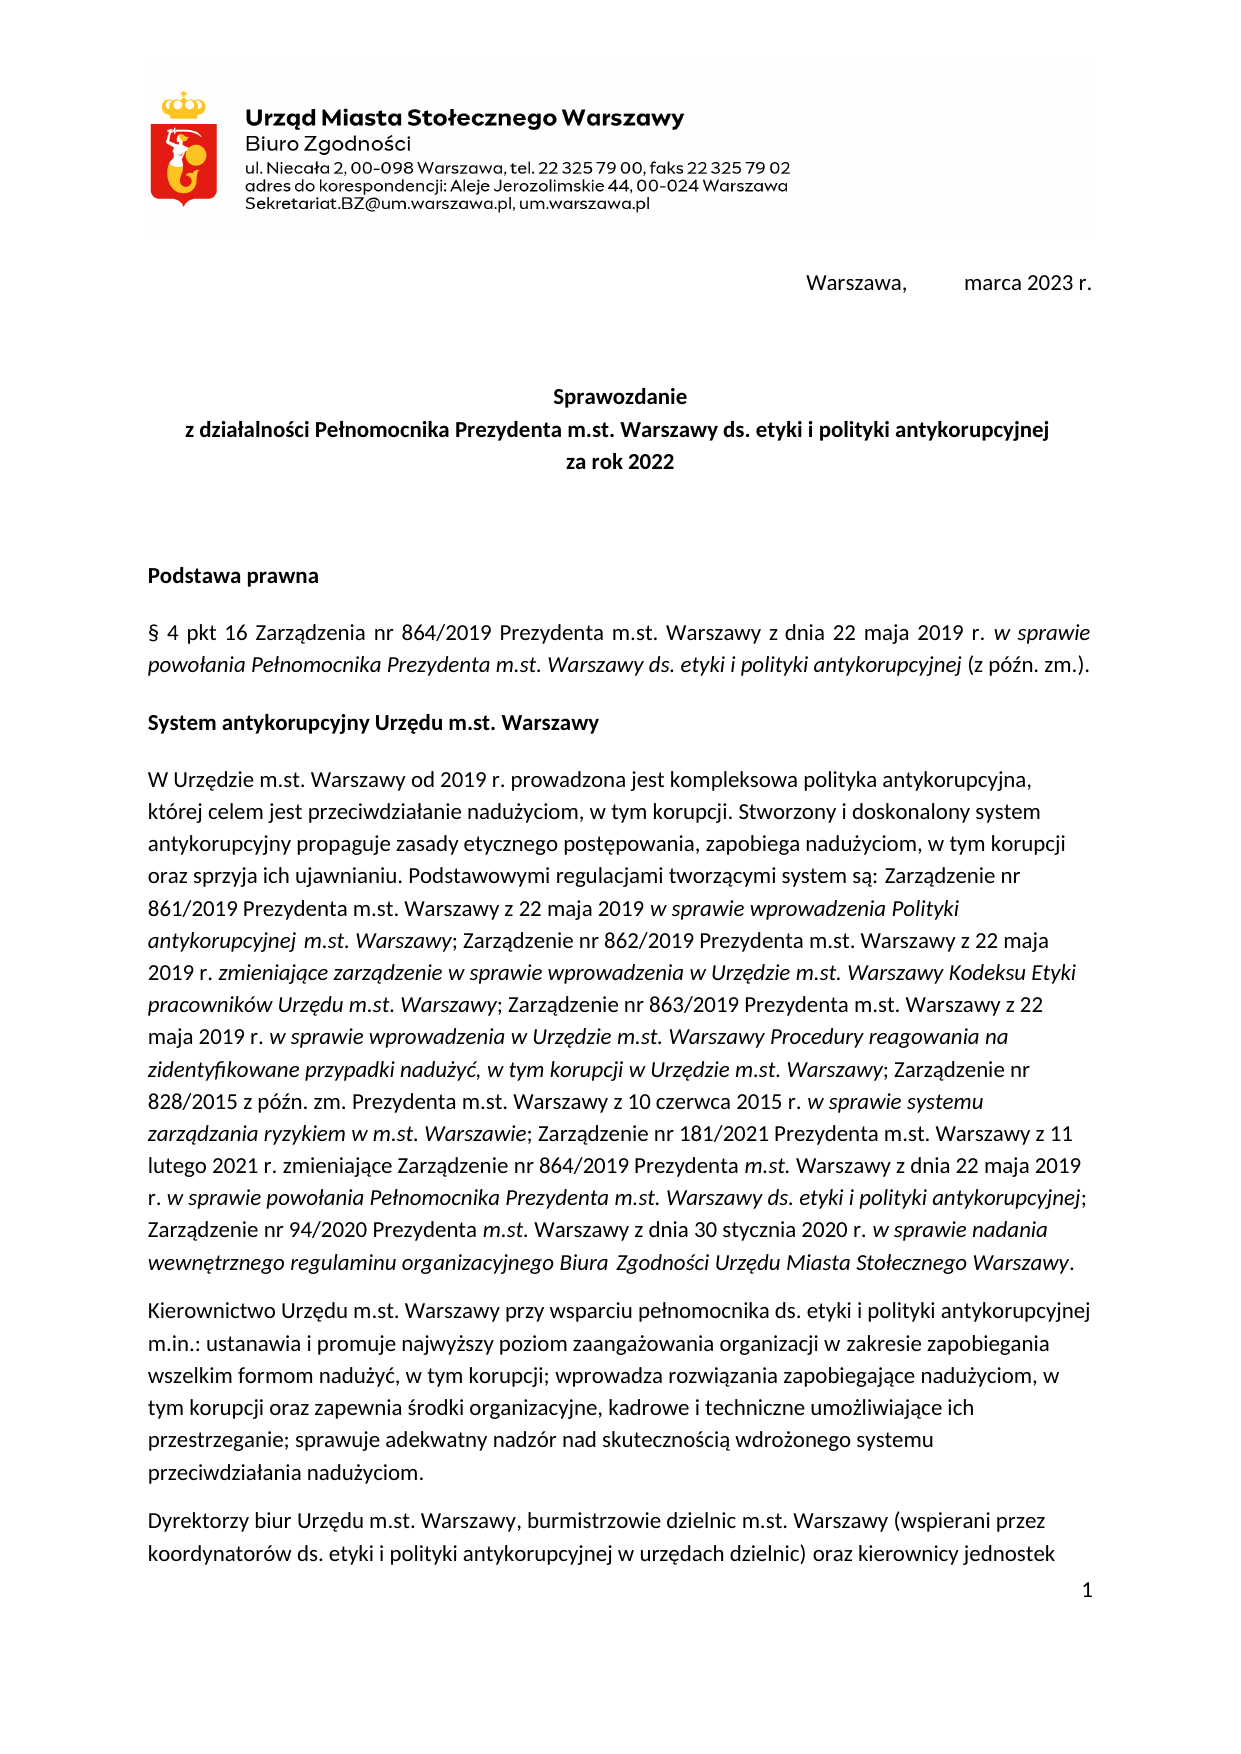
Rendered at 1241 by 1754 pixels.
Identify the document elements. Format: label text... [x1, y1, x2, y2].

text W Urzędzie m.st. Warszawy od 2019 r. prowadzona jest kompleksowa polityka antykorupcyjna, której celem jest przeciwdziałanie nadużyciom, w tym korupcji. Stworzony i doskonalony system antykorupcyjny propaguje zasady etycznego postępowania, zapobiega nadużyciom, w tym korupcji oraz sprzyja ich ujawnianiu. Podstawowymi regulacjami tworzącymi system są: Zarządzenie nr 861/2019 Prezydenta m.st. Warszawy z 22 maja 2019 w sprawie wprowadzenia Polityki antykorupcyjnej m.st. Warszawy; Zarządzenie nr 862/2019 Prezydenta m.st. Warszawy z 22 maja 2019 r. zmieniające zarządzenie w sprawie wprowadzenia w Urzędzie m.st. Warszawy Kodeksu Etyki pracowników Urzędu m.st. Warszawy; Zarządzenie nr 863/2019 Prezydenta m.st. Warszawy z 22 maja 2019 r. w sprawie wprowadzenia w Urzędzie m.st. Warszawy Procedury reagowania na zidentyfikowane przypadki nadużyć, w tym korupcji w Urzędzie m.st. Warszawy; Zarządzenie nr 828/2015 z późn. zm. Prezydenta m.st. Warszawy z 10 czerwca 2015 r. w sprawie systemu zarządzania ryzykiem w m.st. Warszawie; Zarządzenie nr 181/2021 Prezydenta m.st. Warszawy z 11 lutego 2021 r. zmieniające Zarządzenie nr 864/2019 Prezydenta m.st. Warszawy z dnia 22 maja 2019 r. w sprawie powołania Pełnomocnika Prezydenta m.st. Warszawy ds. etyki i polityki antykorupcyjnej; Zarządzenie nr 94/2020 Prezydenta m.st. Warszawy z dnia 30 stycznia 2020 r. w sprawie nadania wewnętrznego regulaminu organizacyjnego Biura Zgodności Urzędu Miasta Stołecznego Warszawy. [148, 765, 1093, 1276]
text Sprawozdanie [148, 382, 1093, 411]
text Kierownictwo Urzędu m.st. Warszawy przy wsparciu pełnomocnika ds. etyki i polityki antykorupcyjnej m.in.: ustanawia i promuje najwyższy poziom zaangażowania organizacji w zakresie zapobiegania wszelkim formom nadużyć, w tym korupcji; wprowadza rozwiązania zapobiegające nadużyciom, w tym korupcji oraz zapewnia środki organizacyjne, kadrowe i techniczne umożliwiające ich przestrzeganie; sprawuje adekwatny nadzór nad skutecznością wdrożonego systemu przeciwdziałania nadużyciom. [148, 1297, 1093, 1486]
text Podstawa prawna [148, 561, 1093, 589]
text § 4 pkt 16 Zarządzenia nr 864/2019 Prezydenta m.st. Warszawy z dnia 22 maja 2019 r. w sprawie powołania Pełnomocnika Prezydenta m.st. Warszawy ds. etyki i polityki antykorupcyjnej (z późn. zm.). [148, 618, 1093, 679]
picture [147, 59, 1093, 237]
text System antykorupcyjny Urzędu m.st. Warszawy [148, 708, 1093, 736]
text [148, 1506, 1093, 1567]
text Warszawa, marca 2023 r. [148, 268, 1093, 296]
text z działalności Pełnomocnika Prezydenta m.st. Warszawy ds. etyki i polityki antykorupcyjnej za rok 2022 [148, 415, 1093, 475]
